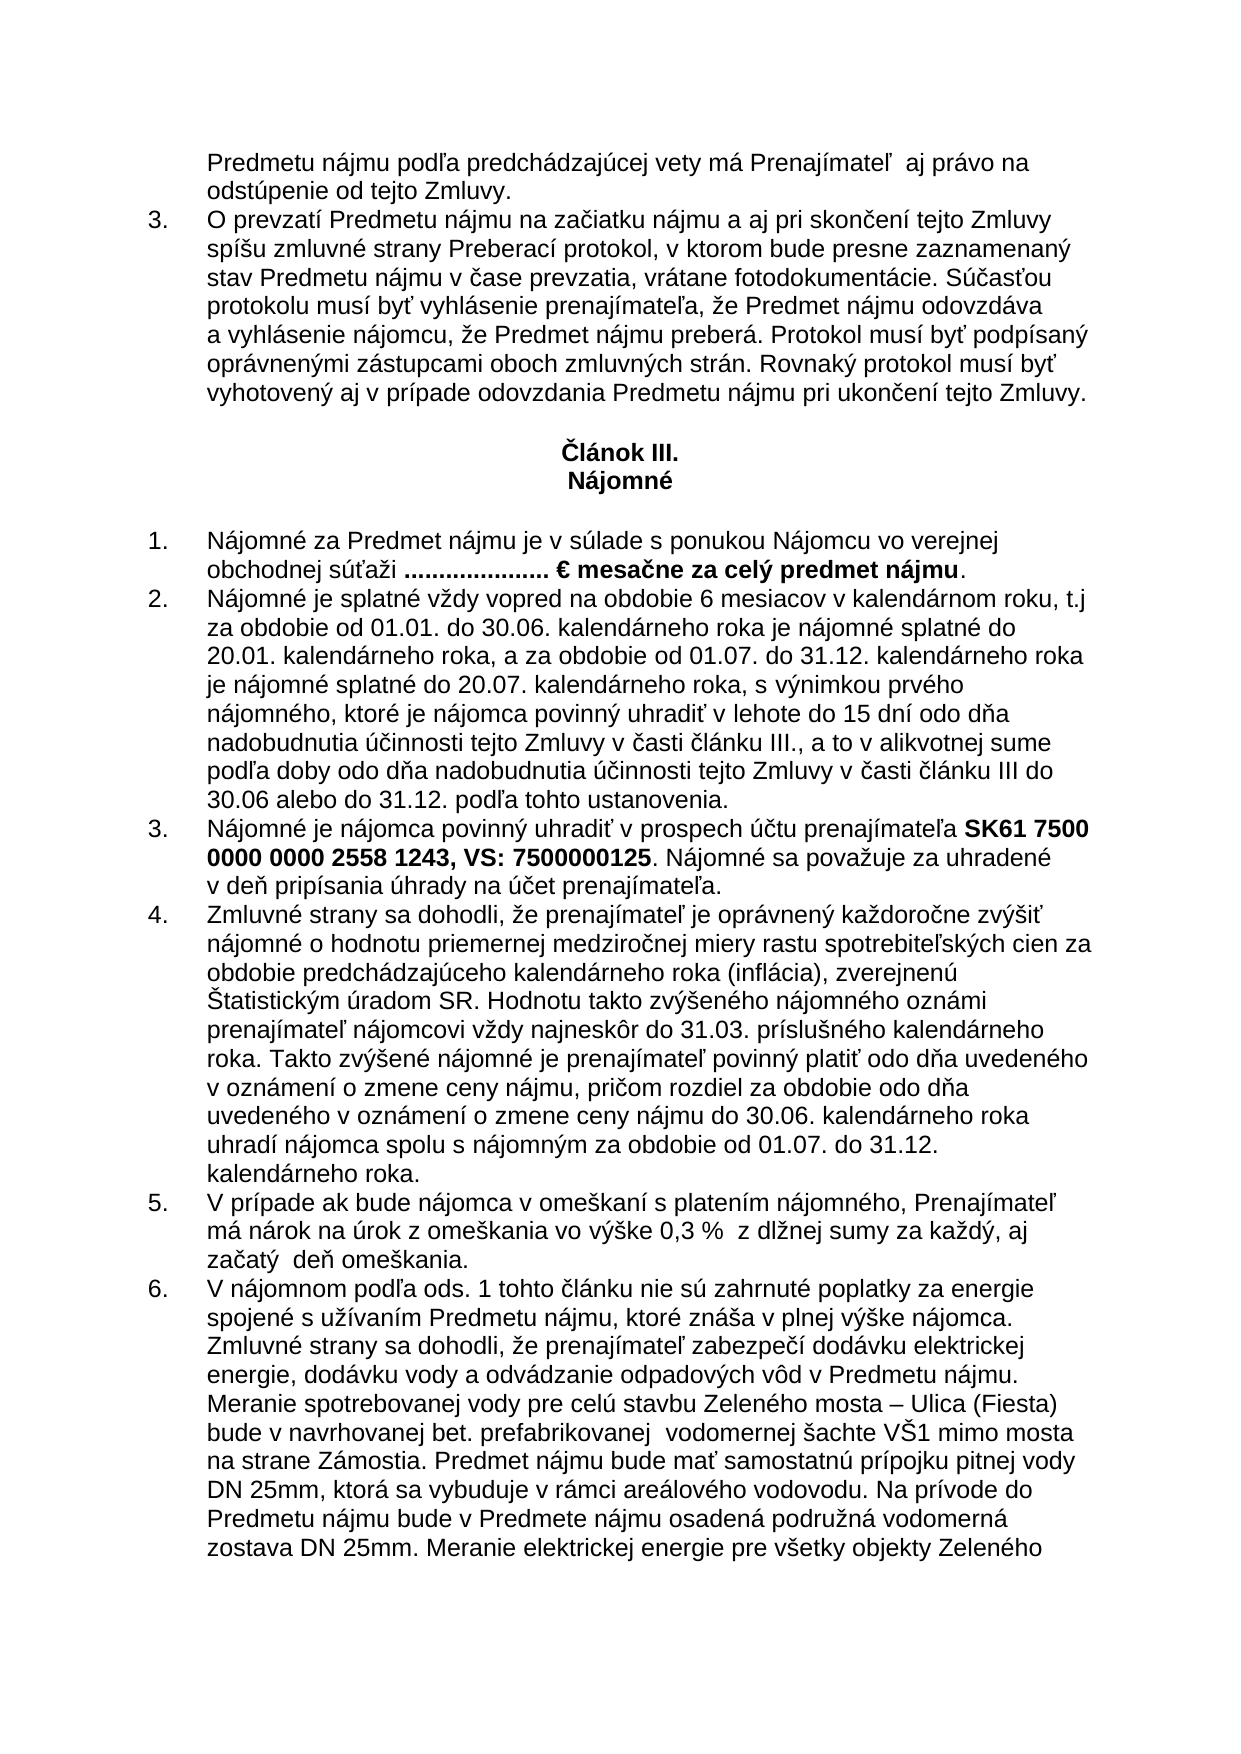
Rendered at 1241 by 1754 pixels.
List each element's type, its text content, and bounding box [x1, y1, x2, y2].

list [148, 148, 1093, 205]
list Zmluvné strany sa dohodli, že prenajímateľ je oprávnený každoročne zvýšiť nájomné o hodnotu priemernej medziročnej miery rastu spotrebiteľských cien za obdobie predchádzajúceho kalendárneho roka (inflácia), zverejnenú Štatistickým úradom SR. Hodnotu takto zvýšeného nájomného oznámi prenajímateľ nájomcovi vždy najneskôr do 31.03. príslušného kalendárneho roka. Takto zvýšené nájomné je prenajímateľ povinný platiť odo dňa uvedeného v oznámení o zmene ceny nájmu, pričom rozdiel za obdobie odo dňa uvedeného v oznámení o zmene ceny nájmu do 30.06. kalendárneho roka uhradí nájomca spolu s nájomným za obdobie od 01.07. do 31.12. kalendárneho roka. [148, 900, 1093, 1188]
text Článok III. Nájomné [148, 438, 1093, 495]
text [207, 1389, 1093, 1561]
list O prevzatí Predmetu nájmu na začiatku nájmu a aj pri skončení tejto Zmluvy spíšu zmluvné strany Preberací protokol, v ktorom bude presne zaznamenaný stav Predmetu nájmu v čase prevzatia, vrátane fotodokumentácie. Súčasťou protokolu musí byť vyhlásenie prenajímateľa, že Predmet nájmu odovzdáva a vyhlásenie nájomcu, že Predmet nájmu preberá. Protokol musí byť podpísaný oprávnenými zástupcami oboch zmluvných strán. Rovnaký protokol musí byť vyhotovený aj v prípade odovzdania Predmetu nájmu pri ukončení tejto Zmluvy. [148, 205, 1093, 406]
list Nájomné za Predmet nájmu je v súlade s ponukou Nájomcu vo verejnej obchodnej súťaži ..................... € mesačne za celý predmet nájmu. [148, 526, 1093, 584]
list V nájomnom podľa ods. 1 tohto článku nie sú zahrnuté poplatky za energie spojené s užívaním Predmetu nájmu, ktoré znáša v plnej výške nájomca. Zmluvné strany sa dohodli, že prenajímateľ zabezpečí dodávku elektrickej energie, dodávku vody a odvádzanie odpadových vôd v Predmetu nájmu. [148, 1274, 1093, 1389]
list Nájomné je splatné vždy vopred na obdobie 6 mesiacov v kalendárnom roku, t.j za obdobie od 01.01. do 30.06. kalendárneho roka je nájomné splatné do 20.01. kalendárneho roka, a za obdobie od 01.07. do 31.12. kalendárneho roka je nájomné splatné do 20.07. kalendárneho roka, s výnimkou prvého nájomného, ktoré je nájomca povinný uhradiť v lehote do 15 dní odo dňa nadobudnutia účinnosti tejto Zmluvy v časti článku III., a to v alikvotnej sume podľa doby odo dňa nadobudnutia účinnosti tejto Zmluvy v časti článku III do 30.06 alebo do 31.12. podľa tohto ustanovenia. [148, 584, 1093, 814]
list Nájomné je nájomca povinný uhradiť v prospech účtu prenajímateľa SK61 7500 0000 0000 2558 1243, VS: 7500000125. Nájomné sa považuje za uhradené v deň pripísania úhrady na účet prenajímateľa. [148, 814, 1093, 900]
list V prípade ak bude nájomca v omeškaní s platením nájomného, Prenajímateľ má nárok na úrok z omeškania vo výške 0,3 % z dlžnej sumy za každý, aj začatý deň omeškania. [148, 1188, 1093, 1274]
